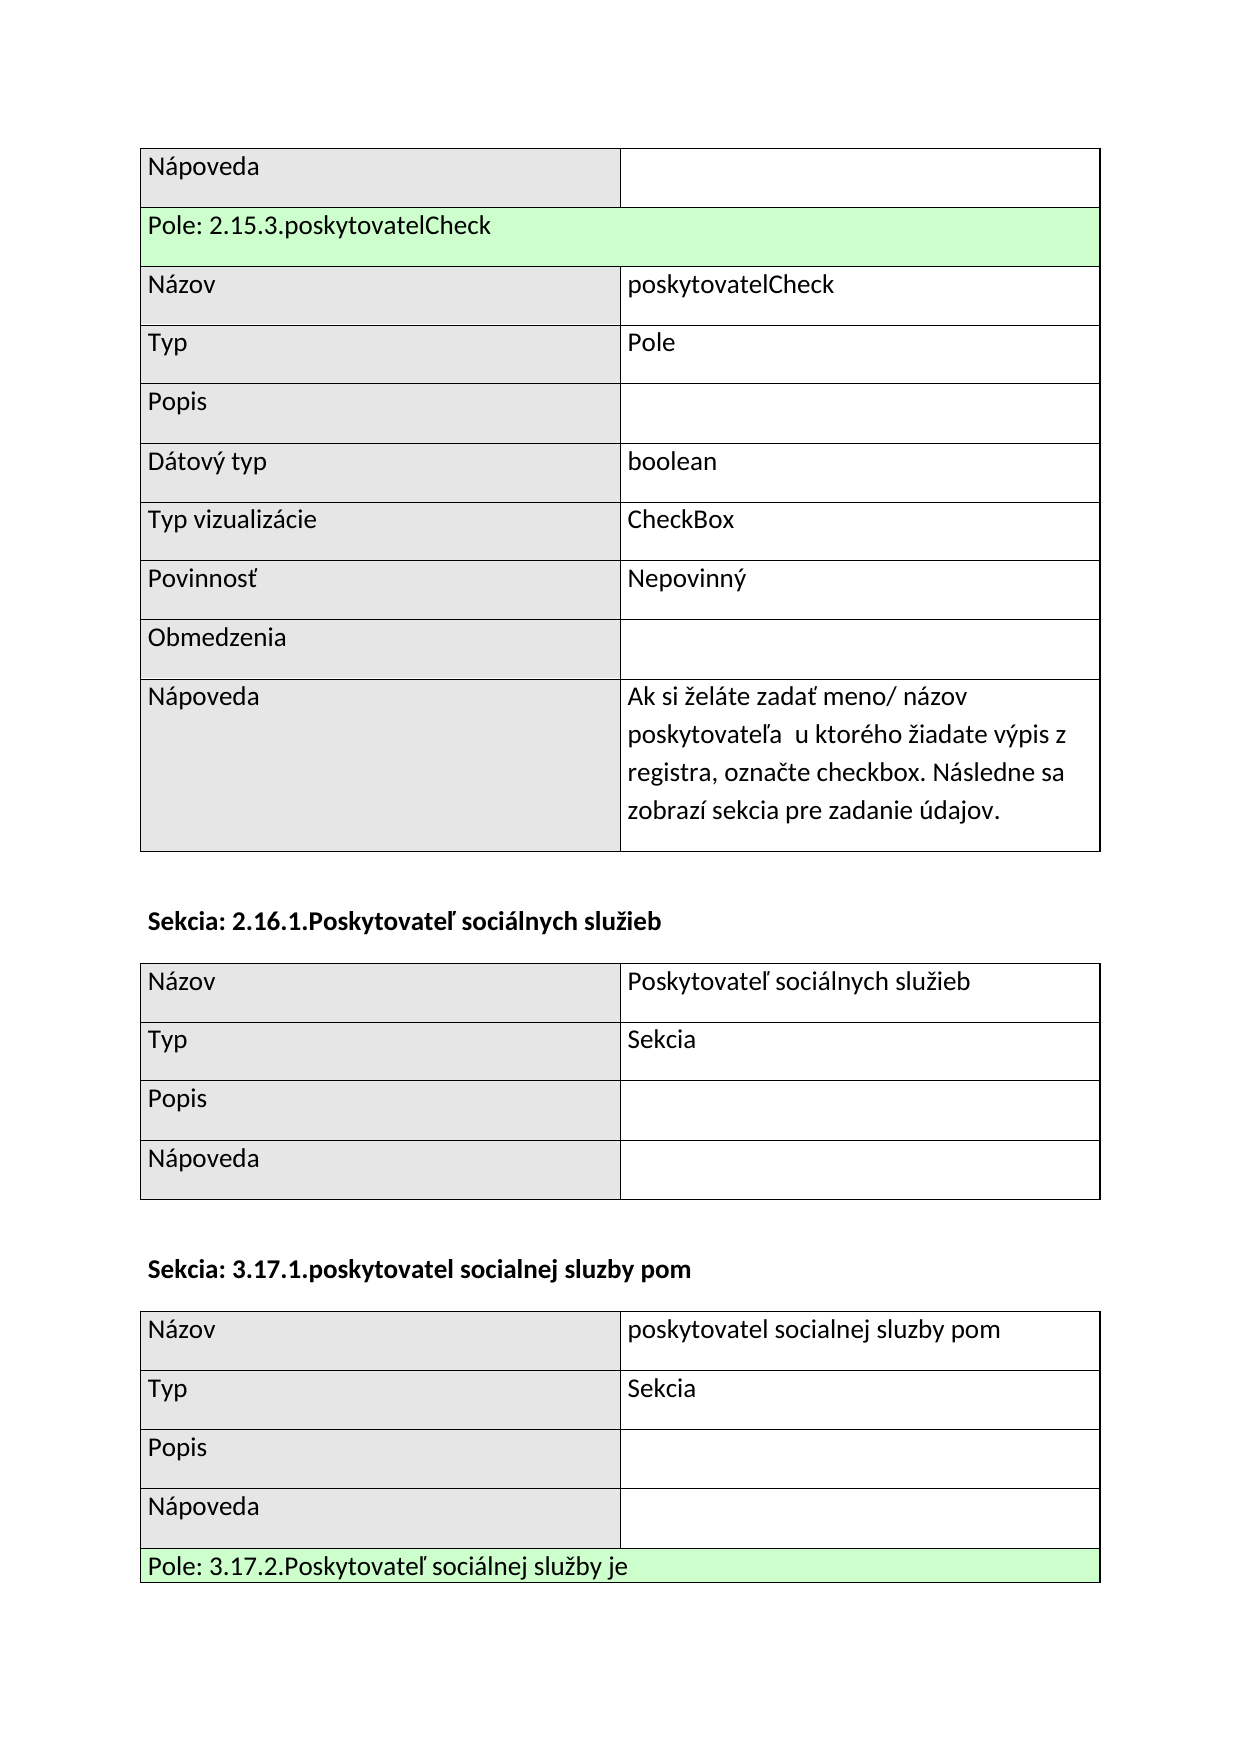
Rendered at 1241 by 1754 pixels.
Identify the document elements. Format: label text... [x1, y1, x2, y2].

table_cell Nepovinný [621, 561, 1099, 619]
text Sekcia: 2.16.1.Poskytovateľ sociálnych služieb [148, 904, 1093, 937]
table_cell Pole: 2.15.3.poskytovatelCheck [141, 208, 1099, 266]
table_cell Dátový typ [141, 444, 620, 502]
text Sekcia: 3.17.1.poskytovatel socialnej sluzby pom [148, 1252, 1093, 1286]
table_cell [621, 149, 1099, 207]
table_header poskytovatel socialnej sluzby pom [621, 1312, 1099, 1370]
table_cell Ak si želáte zadať meno/ názov poskytovateľa u ktorého žiadate výpis z registra, označte checkbox. Následne sa zobrazí sekcia pre zadanie údajov. [621, 680, 1099, 851]
table_cell Nápoveda [141, 149, 620, 207]
table_cell CheckBox [621, 503, 1099, 560]
table_cell Popis [141, 1081, 620, 1140]
table_cell Sekcia [621, 1023, 1099, 1080]
table_cell Nápoveda [141, 1489, 620, 1548]
table_cell [621, 1489, 1099, 1548]
table_cell boolean [621, 444, 1099, 502]
table_cell Obmedzenia [141, 620, 620, 678]
table_cell Povinnosť [141, 561, 620, 619]
table_cell [621, 1081, 1099, 1140]
table_cell Popis [141, 1430, 620, 1488]
table_cell poskytovatelCheck [621, 267, 1099, 324]
table_cell Popis [141, 384, 620, 443]
table_cell Typ [141, 1371, 620, 1429]
table_cell [621, 1141, 1099, 1199]
table_cell Názov [141, 267, 620, 324]
table_cell Nápoveda [141, 1141, 620, 1199]
table_cell [621, 1430, 1099, 1488]
table_cell [621, 384, 1099, 443]
table_cell Typ [141, 326, 620, 383]
table_cell [621, 620, 1099, 678]
table_header Názov [141, 1312, 620, 1370]
table_cell Typ [141, 1023, 620, 1080]
table_header Názov [141, 964, 620, 1022]
table_header Poskytovateľ sociálnych služieb [621, 964, 1099, 1022]
table_cell Nápoveda [141, 680, 620, 851]
table_cell Typ vizualizácie [141, 503, 620, 560]
table_cell Pole [621, 326, 1099, 383]
table_cell Sekcia [621, 1371, 1099, 1429]
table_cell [141, 1549, 1099, 1582]
